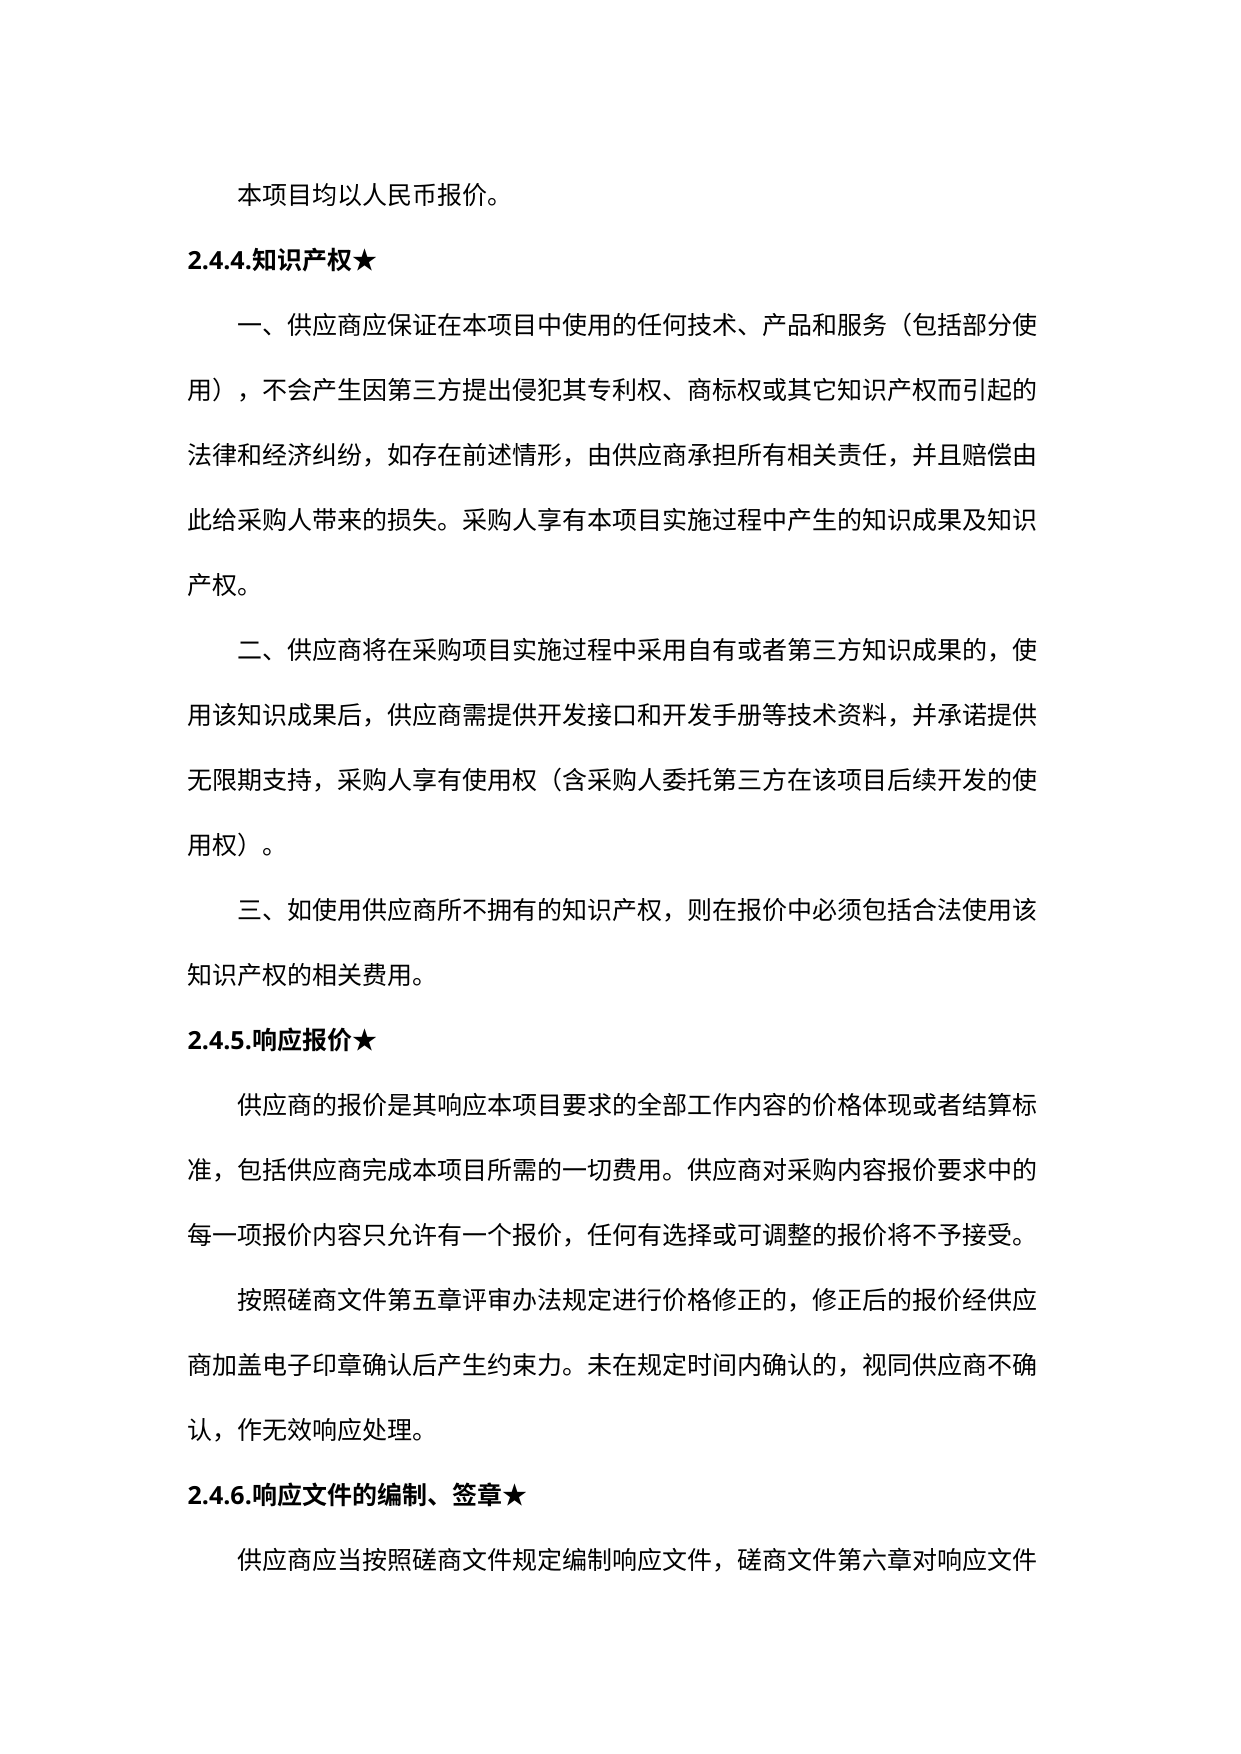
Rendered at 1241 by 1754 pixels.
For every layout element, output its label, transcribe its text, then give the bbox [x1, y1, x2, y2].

text 供应商的报价是其响应本项目要求的全部工作内容的价格体现或者结算标准，包括供应商完成本项目所需的一切费用。供应商对采购内容报价要求中的每一项报价内容只允许有一个报价，任何有选择或可调整的报价将不予接受。 [187, 1072, 1053, 1267]
text 按照磋商文件第五章评审办法规定进行价格修正的，修正后的报价经供应商加盖电子印章确认后产生约束力。未在规定时间内确认的，视同供应商不确认，作无效响应处理。 [187, 1267, 1053, 1462]
text 二、供应商将在采购项目实施过程中采用自有或者第三方知识成果的，使用该知识成果后，供应商需提供开发接口和开发手册等技术资料，并承诺提供无限期支持，采购人享有使用权（含采购人委托第三方在该项目后续开发的使用权）。 [187, 617, 1053, 877]
text 三、如使用供应商所不拥有的知识产权，则在报价中必须包括合法使用该知识产权的相关费用。 [187, 877, 1053, 1007]
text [187, 1527, 1053, 1592]
text 一、供应商应保证在本项目中使用的任何技术、产品和服务（包括部分使用），不会产生因第三方提出侵犯其专利权、商标权或其它知识产权而引起的法律和经济纠纷，如存在前述情形，由供应商承担所有相关责任，并且赔偿由此给采购人带来的损失。采购人享有本项目实施过程中产生的知识成果及知识产权。 [187, 292, 1053, 617]
text 本项目均以人民币报价。 [187, 162, 1053, 227]
text 2.4.4.知识产权★ [187, 227, 1053, 292]
text 2.4.6.响应文件的编制、签章★ [187, 1462, 1053, 1527]
text 2.4.5.响应报价★ [187, 1007, 1053, 1072]
